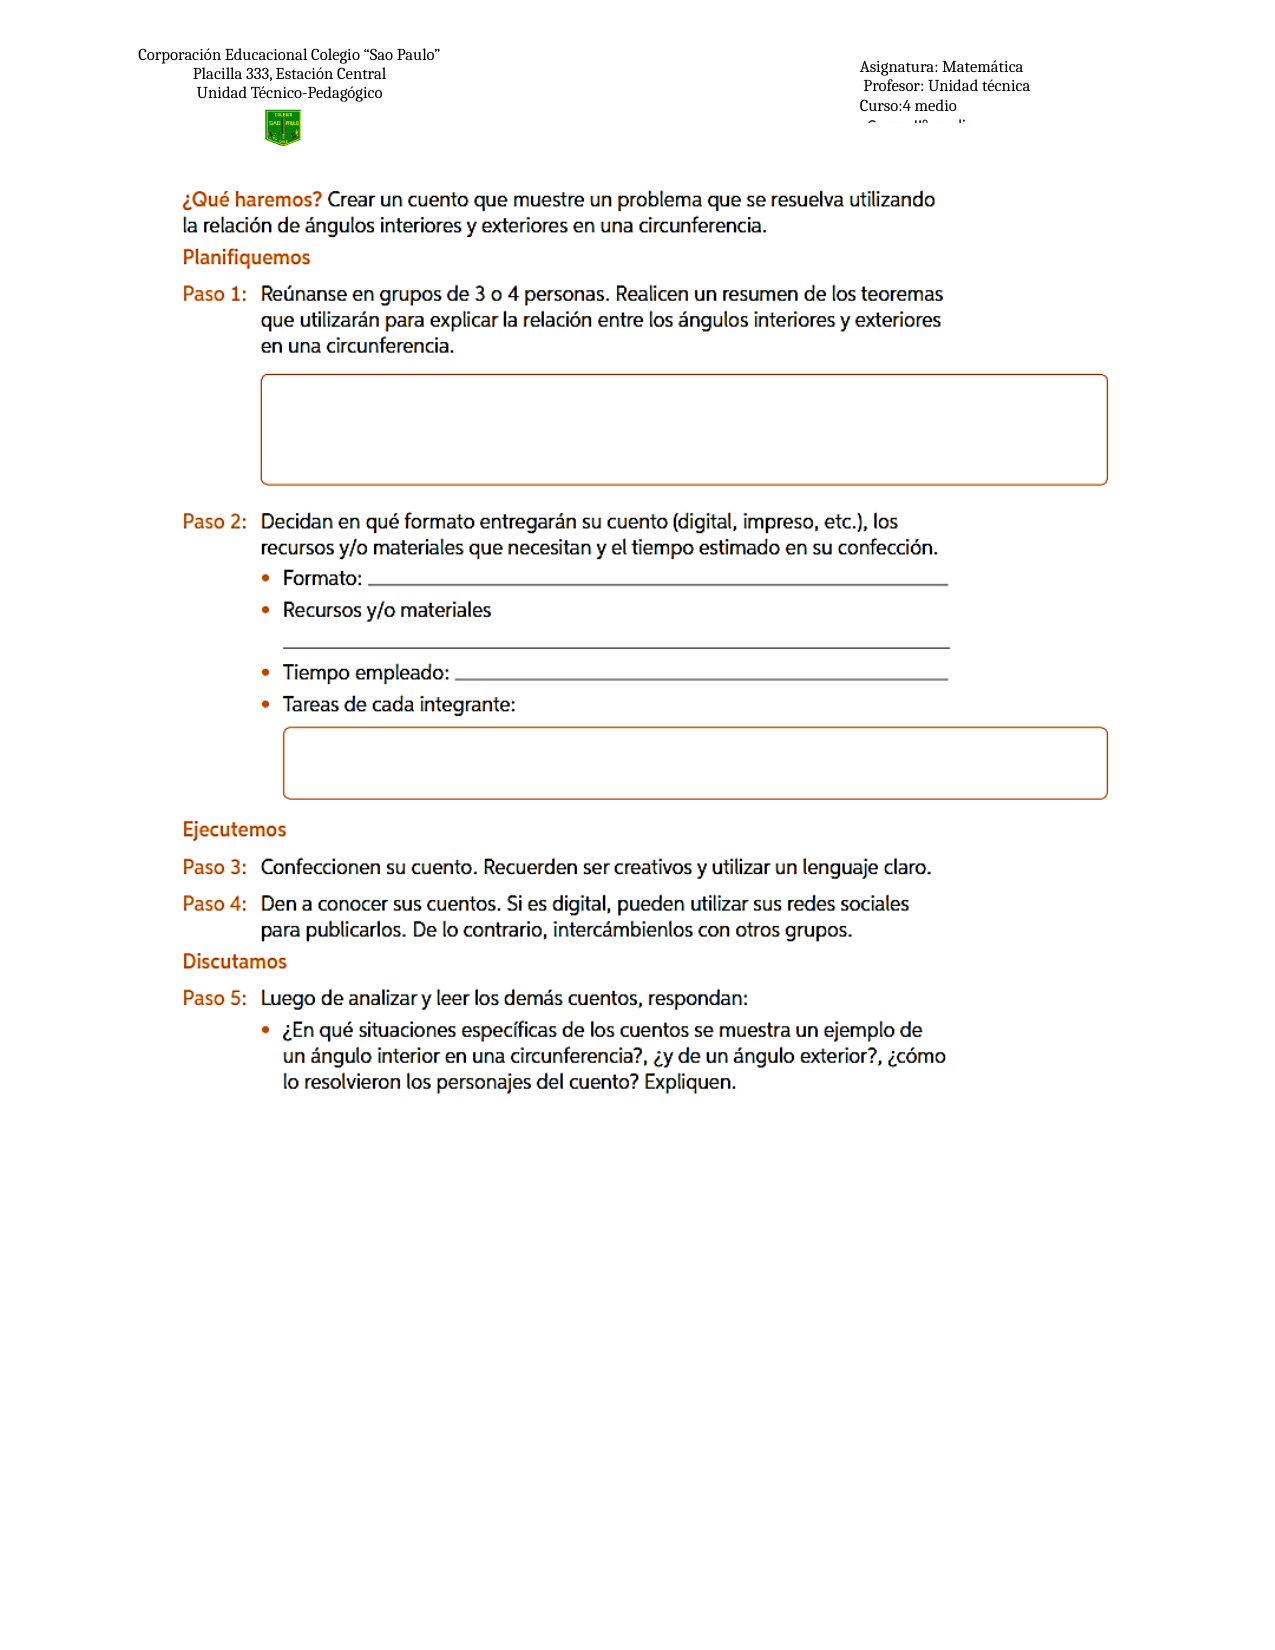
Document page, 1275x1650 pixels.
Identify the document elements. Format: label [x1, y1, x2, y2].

picture [265, 109, 301, 146]
picture [144, 177, 1134, 1103]
